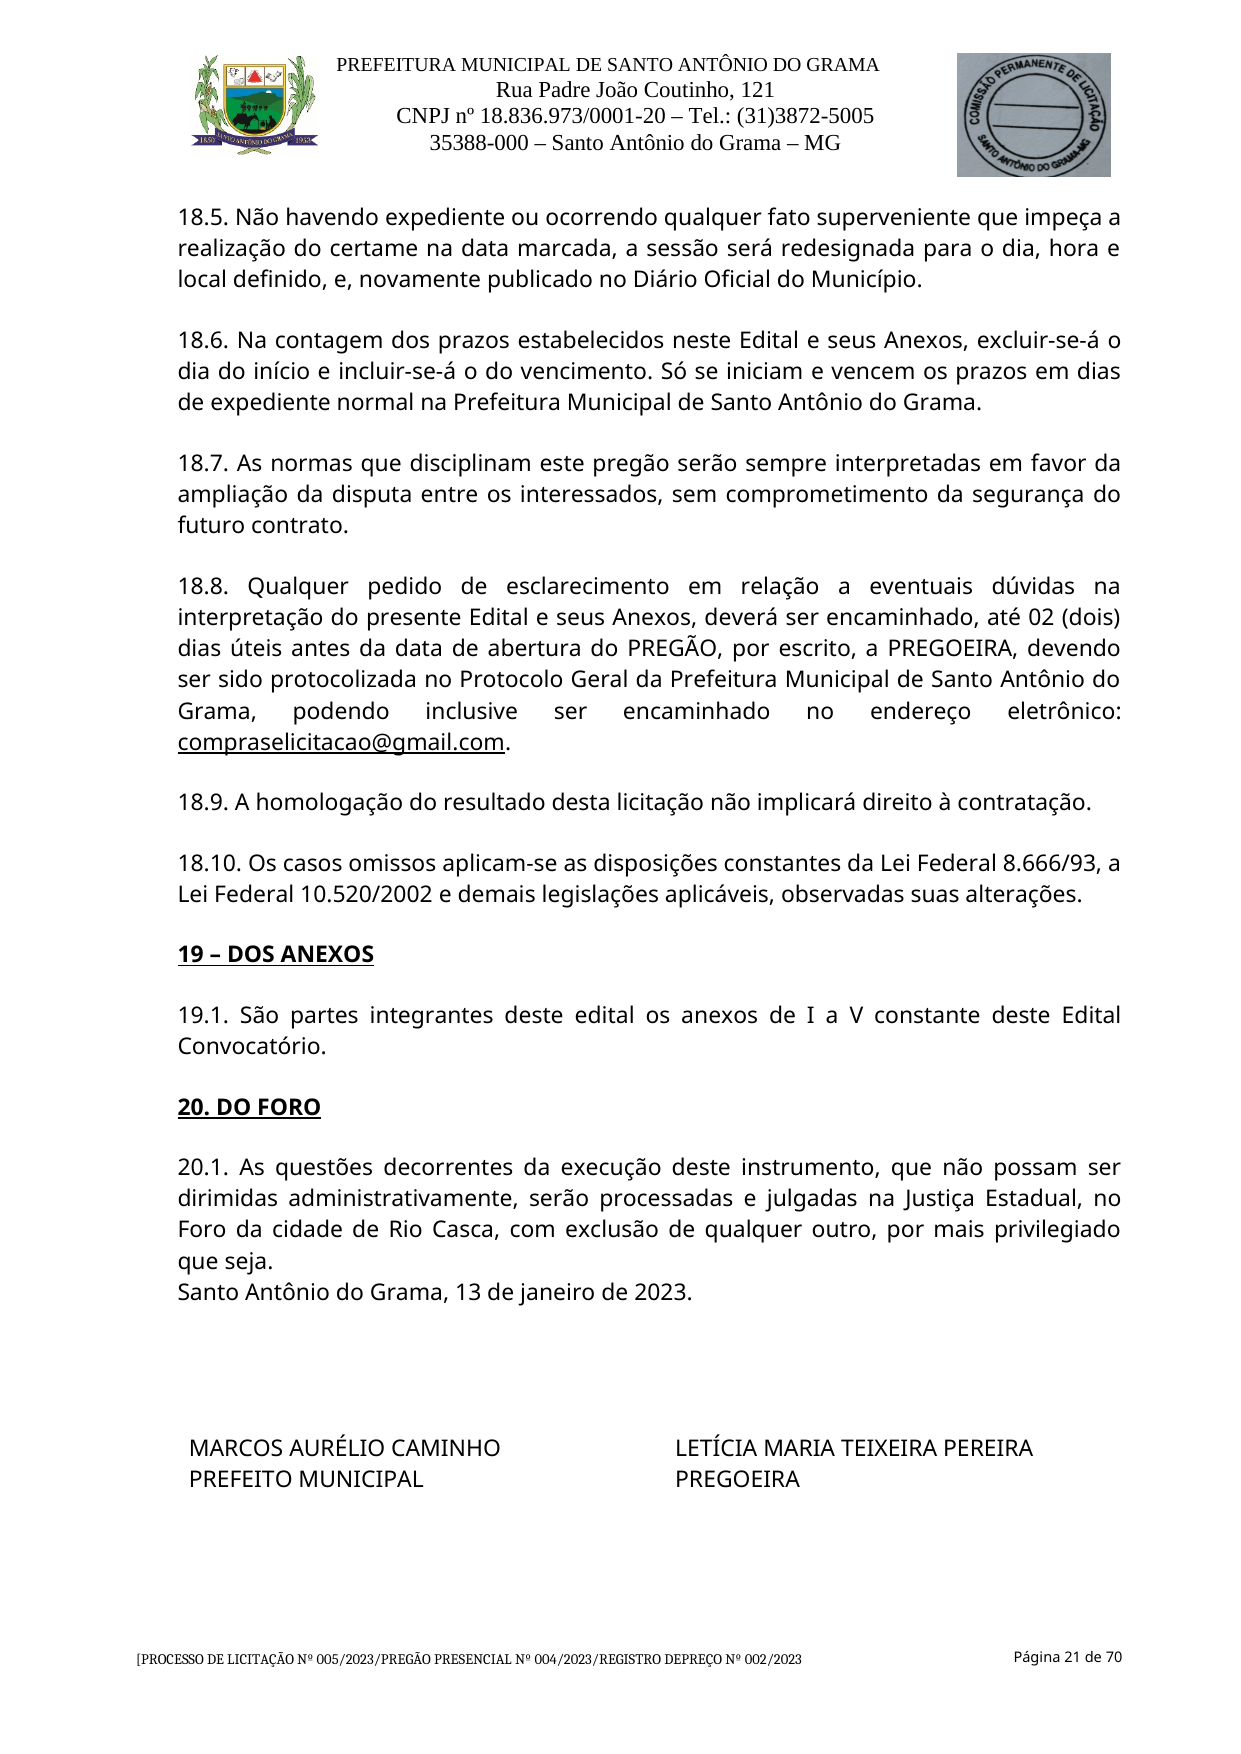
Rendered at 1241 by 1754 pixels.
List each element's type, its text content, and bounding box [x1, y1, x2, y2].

text 18.6. Na contagem dos prazos estabelecidos neste Edital e seus Anexos, excluir-se-á o dia do início e incluir-se-á o do vencimento. Só se iniciam e vencem os prazos em dias de expediente normal na Prefeitura Municipal de Santo Antônio do Grama. [177, 324, 1122, 417]
text 20.1. As questões decorrentes da execução deste instrumento, que não possam ser dirimidas administrativamente, serão processadas e julgadas na Justiça Estadual, no Foro da cidade de Rio Casca, com exclusão de qualquer outro, por mais privilegiado que seja. [177, 1151, 1122, 1276]
text 18.9. A homologação do resultado desta licitação não implicará direito à contratação. [177, 786, 1122, 817]
text 20. DO FORO [177, 1090, 1122, 1122]
picture [957, 53, 1111, 177]
table_header MARCOS AURÉLIO CAMINHO PREFEITO MUNICIPAL [177, 1432, 664, 1494]
text Santo Antônio do Grama, 13 de janeiro de 2023. [177, 1276, 1122, 1307]
table_header LETÍCIA MARIA TEIXEIRA PEREIRA PREGOEIRA [664, 1432, 1086, 1494]
picture [190, 55, 319, 155]
text 19 – DOS ANEXOS [177, 938, 1122, 969]
text 18.7. As normas que disciplinam este pregão serão sempre interpretadas em favor da ampliação da disputa entre os interessados, sem comprometimento da segurança do futuro contrato. [177, 447, 1122, 540]
text 19.1. São partes integrantes deste edital os anexos de I a V constante deste Edital Convocatório. [177, 999, 1122, 1061]
text 18.10. Os casos omissos aplicam-se as disposições constantes da Lei Federal 8.666/93, a Lei Federal 10.520/2002 e demais legislações aplicáveis, observadas suas alterações. [177, 847, 1122, 909]
text 18.5. Não havendo expediente ou ocorrendo qualquer fato superveniente que impeça a realização do certame na data marcada, a sessão será redesignada para o dia, hora e local definido, e, novamente publicado no Diário Oficial do Município. [177, 201, 1122, 294]
text 18.8. Qualquer pedido de esclarecimento em relação a eventuais dúvidas na interpretação do presente Edital e seus Anexos, deverá ser encaminhado, até 02 (dois) dias úteis antes da data de abertura do PREGÃO, por escrito, a PREGOEIRA, devendo ser sido protocolizada no Protocolo Geral da Prefeitura Municipal de Santo Antônio do Grama, podendo inclusive ser encaminhado no endereço eletrônico: compraselicitacao@gmail.com. [177, 569, 1122, 757]
